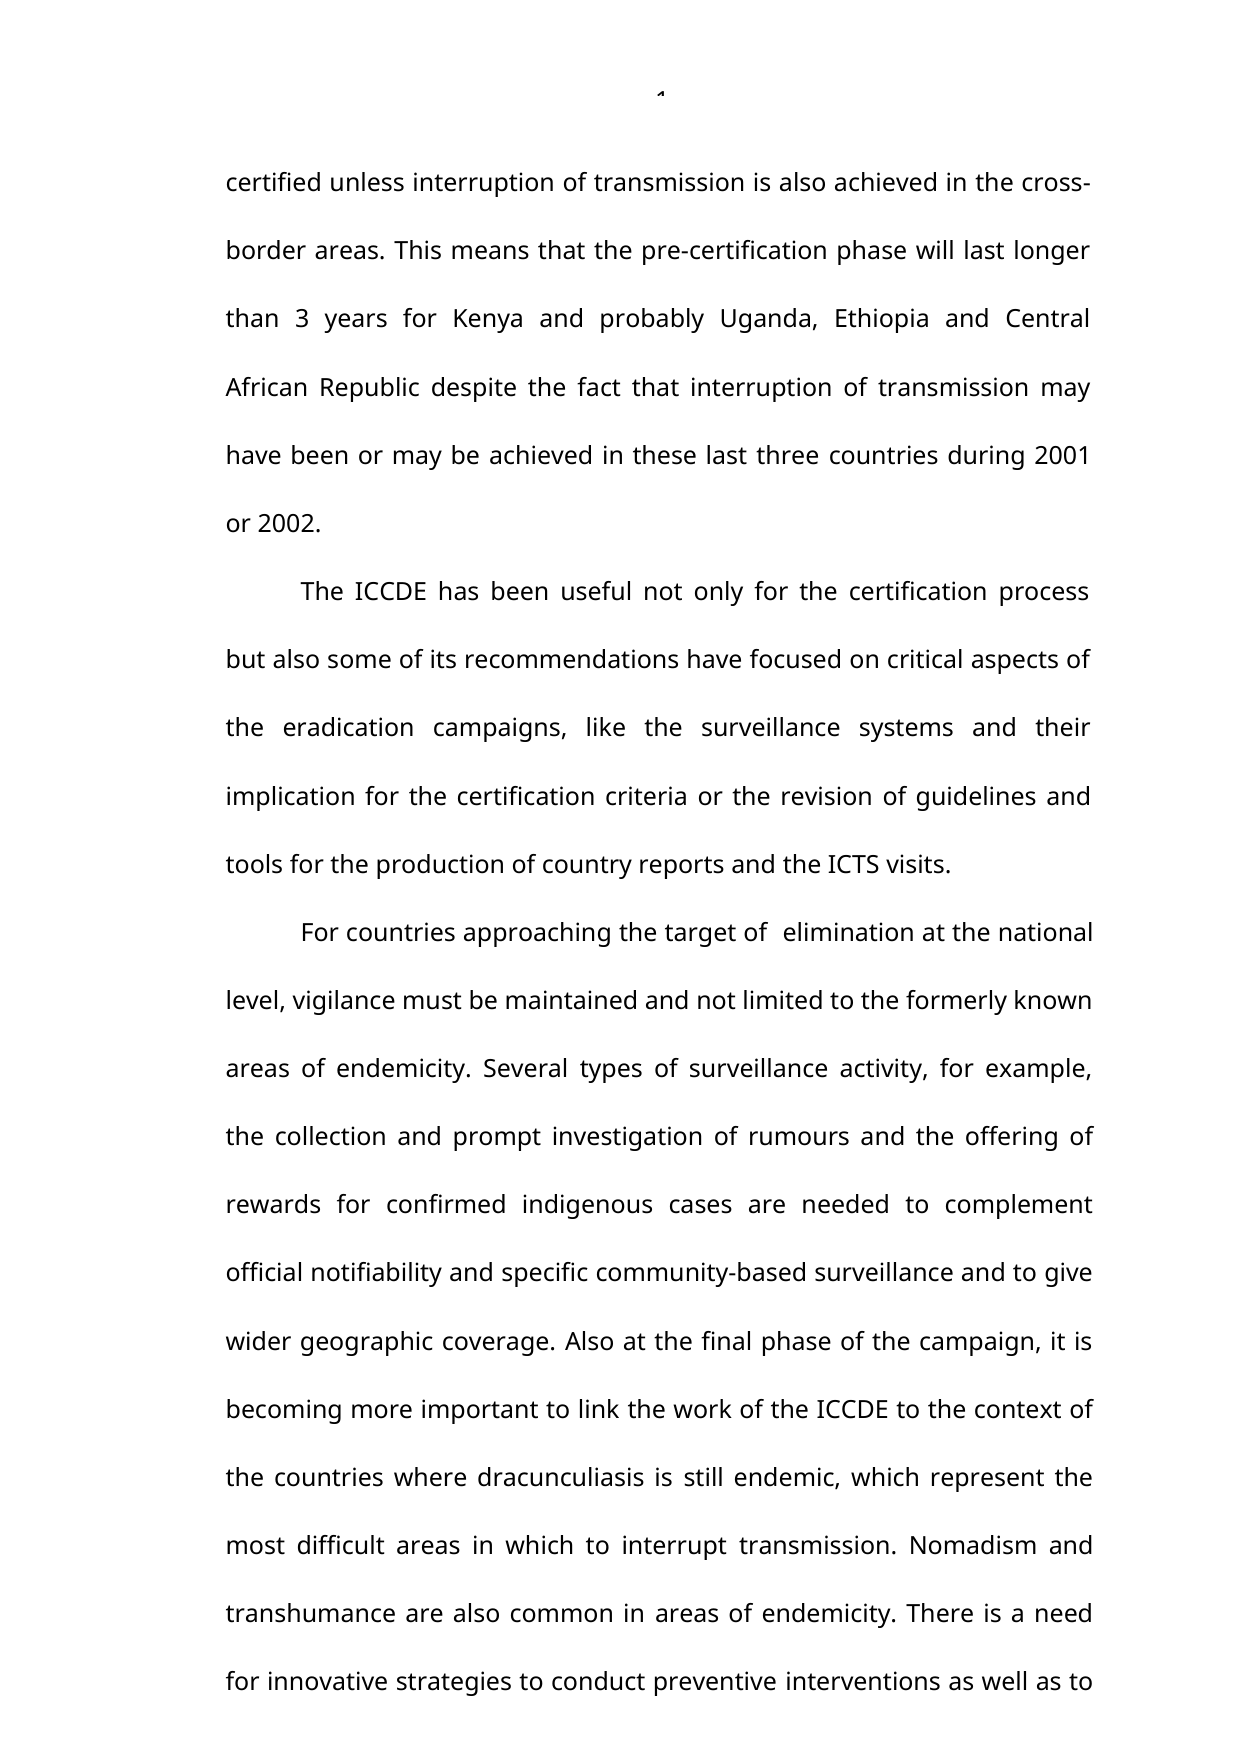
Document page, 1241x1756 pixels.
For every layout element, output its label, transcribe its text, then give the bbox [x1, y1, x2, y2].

text The ICCDE has been useful not only for the certification process but also some of its recommendations have focused on critical aspects of the eradication campaigns, like the surveillance systems and their implication for the certification criteria or the revision of guidelines and tools for the production of country reports and the ICTS visits. [225, 574, 1091, 880]
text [225, 914, 1094, 1698]
text certified unless interruption of transmission is also achieved in the cross- border areas. This means that the pre-certification phase will last longer than 3 years for Kenya and probably Uganda, Ethiopia and Central African Republic despite the fact that interruption of transmission may have been or may be achieved in these last three countries during 2001 or 2002. [225, 165, 1092, 539]
